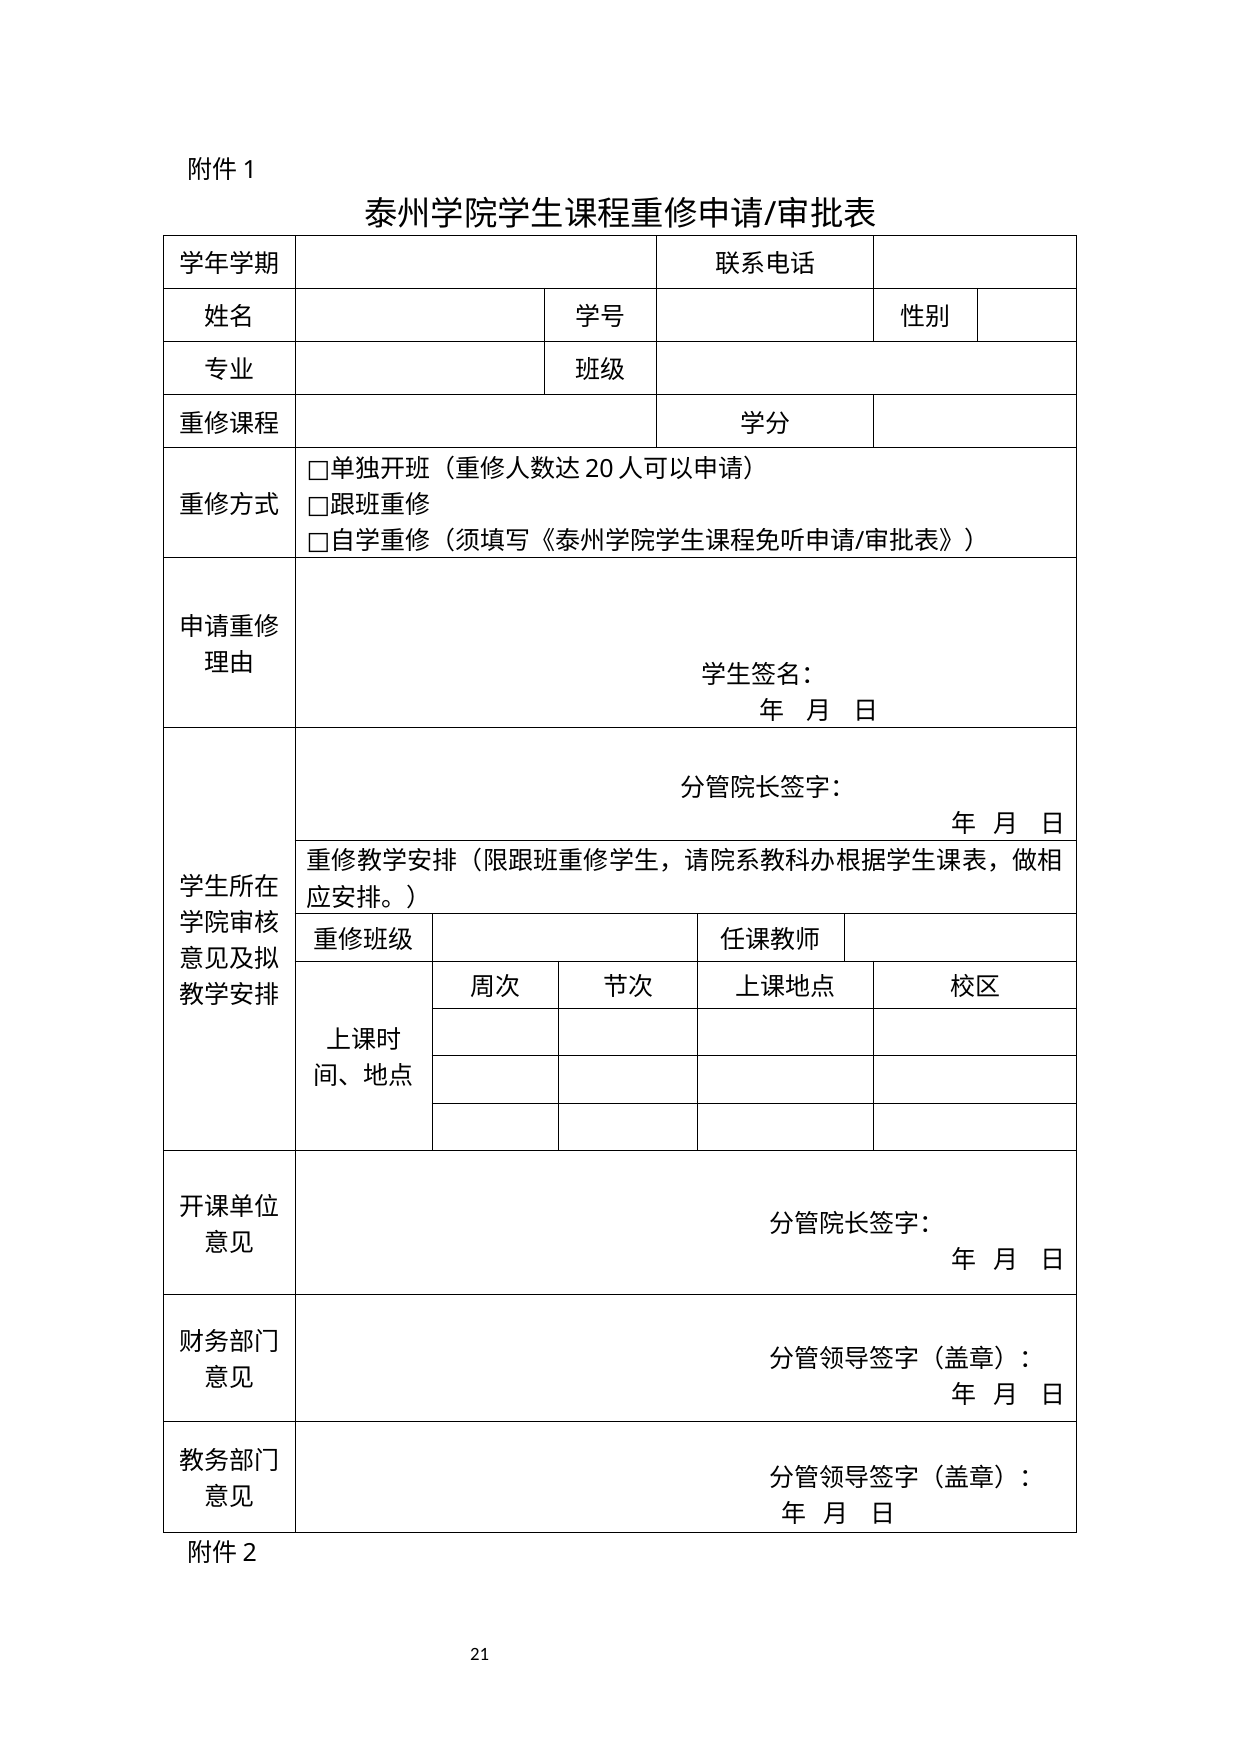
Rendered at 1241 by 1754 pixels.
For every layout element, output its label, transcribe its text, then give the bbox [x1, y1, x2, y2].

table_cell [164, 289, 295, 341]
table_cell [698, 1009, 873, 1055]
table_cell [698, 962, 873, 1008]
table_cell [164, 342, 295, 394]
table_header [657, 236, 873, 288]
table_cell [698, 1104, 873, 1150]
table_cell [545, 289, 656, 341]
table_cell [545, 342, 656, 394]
text 附件2 [187, 1533, 1053, 1569]
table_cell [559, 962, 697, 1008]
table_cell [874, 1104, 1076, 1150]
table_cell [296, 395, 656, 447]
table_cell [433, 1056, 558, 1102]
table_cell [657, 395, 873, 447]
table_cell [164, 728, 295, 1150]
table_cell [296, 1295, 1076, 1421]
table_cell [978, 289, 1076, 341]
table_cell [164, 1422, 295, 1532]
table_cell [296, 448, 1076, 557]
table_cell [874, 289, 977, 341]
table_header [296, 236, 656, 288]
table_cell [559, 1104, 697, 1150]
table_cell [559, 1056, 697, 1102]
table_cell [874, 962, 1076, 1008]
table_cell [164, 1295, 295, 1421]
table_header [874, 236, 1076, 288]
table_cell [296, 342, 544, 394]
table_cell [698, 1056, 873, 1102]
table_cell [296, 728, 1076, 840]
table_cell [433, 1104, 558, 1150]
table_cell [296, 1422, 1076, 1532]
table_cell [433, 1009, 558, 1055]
text 泰州学院学生课程重修申请/审批表 [187, 186, 1053, 235]
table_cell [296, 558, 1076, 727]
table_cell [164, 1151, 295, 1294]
text 附件1 [187, 150, 1053, 186]
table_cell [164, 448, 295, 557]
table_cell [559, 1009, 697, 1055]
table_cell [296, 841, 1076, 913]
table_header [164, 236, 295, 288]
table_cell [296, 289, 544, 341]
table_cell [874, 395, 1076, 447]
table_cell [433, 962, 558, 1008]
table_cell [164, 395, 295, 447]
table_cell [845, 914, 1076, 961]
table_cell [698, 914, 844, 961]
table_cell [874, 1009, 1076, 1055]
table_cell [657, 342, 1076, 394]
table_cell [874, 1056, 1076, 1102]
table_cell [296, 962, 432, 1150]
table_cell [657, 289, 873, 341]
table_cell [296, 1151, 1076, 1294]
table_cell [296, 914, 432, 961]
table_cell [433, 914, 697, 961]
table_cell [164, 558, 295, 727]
